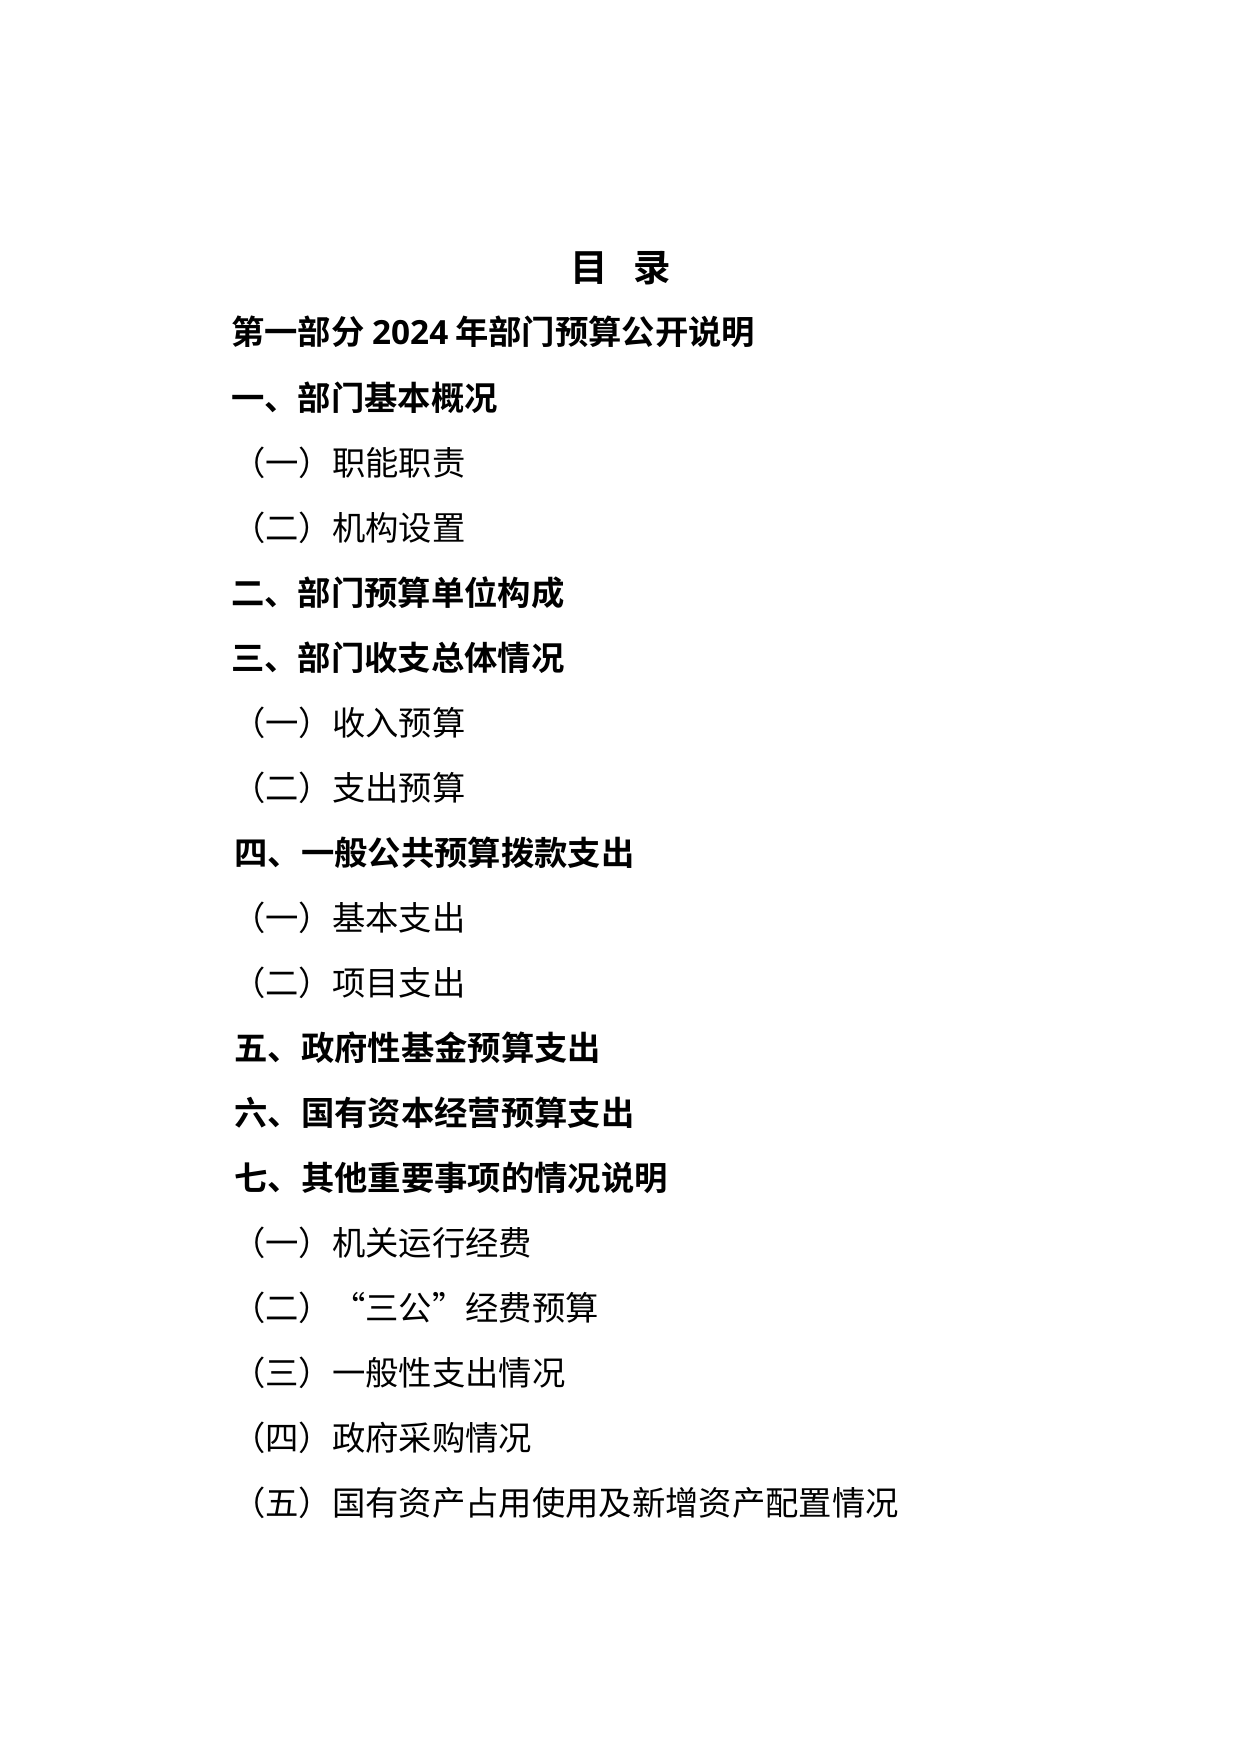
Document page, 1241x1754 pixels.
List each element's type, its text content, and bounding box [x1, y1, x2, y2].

text （二）支出预算 [165, 753, 1075, 818]
text （一）基本支出 [165, 883, 1075, 948]
text 四、一般公共预算拨款支出 [165, 818, 1075, 883]
text 目 录 [165, 233, 1075, 298]
text （四）政府采购情况 [165, 1403, 1075, 1468]
text （五）国有资产占用使用及新增资产配置情况 [165, 1468, 1075, 1533]
text 三、部门收支总体情况 [165, 623, 1075, 688]
text （二）项目支出 [165, 948, 1075, 1013]
text （三）一般性支出情况 [165, 1338, 1075, 1403]
text 七、其他重要事项的情况说明 [165, 1143, 1075, 1208]
text 五、政府性基金预算支出 [165, 1013, 1075, 1078]
text 第一部分 2024年部门预算公开说明 [165, 298, 1075, 363]
text （一）收入预算 [165, 688, 1075, 753]
text 一、部门基本概况 [165, 363, 1075, 428]
text （一）职能职责 [165, 428, 1075, 493]
text （二）“三公”经费预算 [165, 1273, 1075, 1338]
text （一）机关运行经费 [165, 1208, 1075, 1273]
text 二、部门预算单位构成 [165, 558, 1075, 623]
text 六、国有资本经营预算支出 [165, 1078, 1075, 1143]
text （二）机构设置 [165, 493, 1075, 558]
